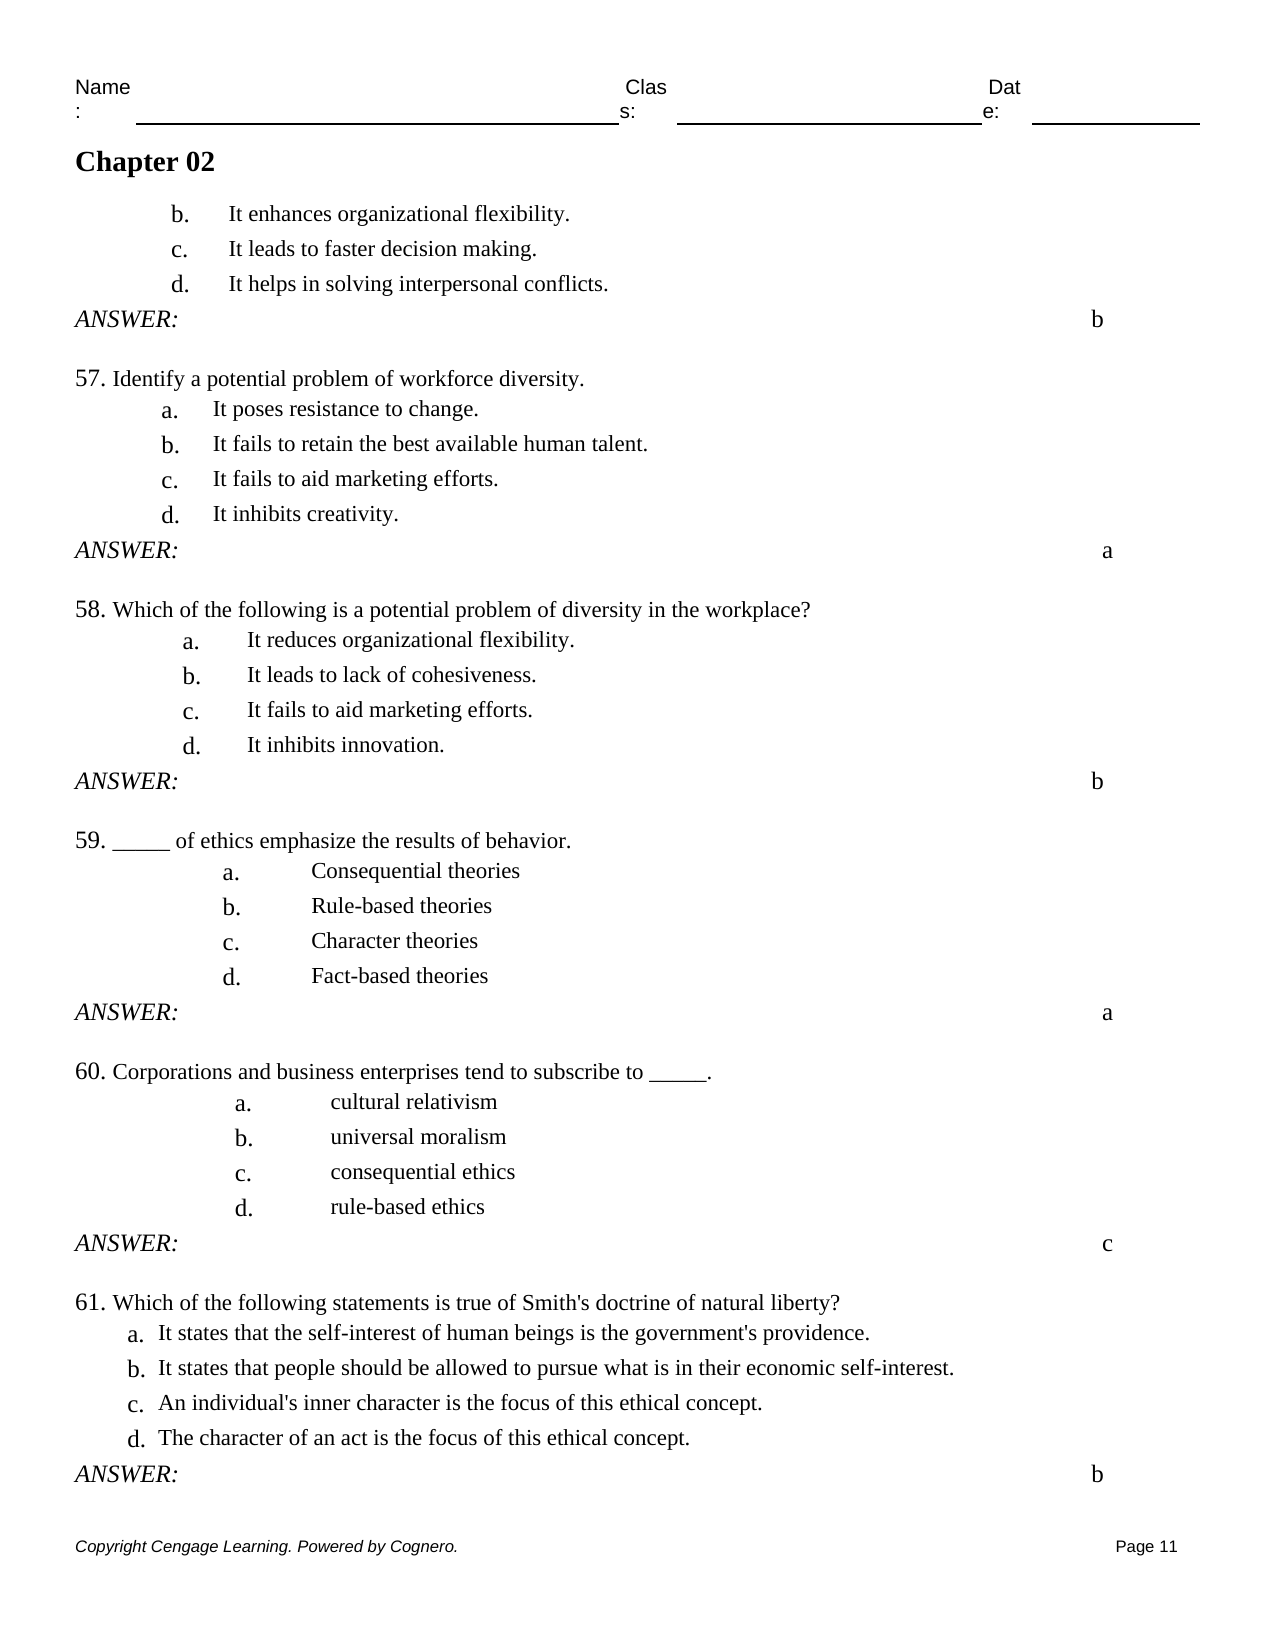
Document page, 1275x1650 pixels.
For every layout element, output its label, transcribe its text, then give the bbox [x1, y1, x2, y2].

table_header 57. Identify a potential problem of workforce diversity. [75, 364, 1200, 567]
table_header 60. Corporations and business enterprises tend to subscribe to _____. [75, 1056, 1200, 1260]
table_header 61. Which of the following statements is true of Smith's doctrine of natural liberty? [75, 1287, 1200, 1491]
table_header 58. Which of the following is a potential problem of diversity in the workplace? [75, 594, 1200, 798]
table_header 59. _____ of ethics emphasize the results of behavior. [75, 825, 1200, 1029]
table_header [75, 196, 1200, 337]
